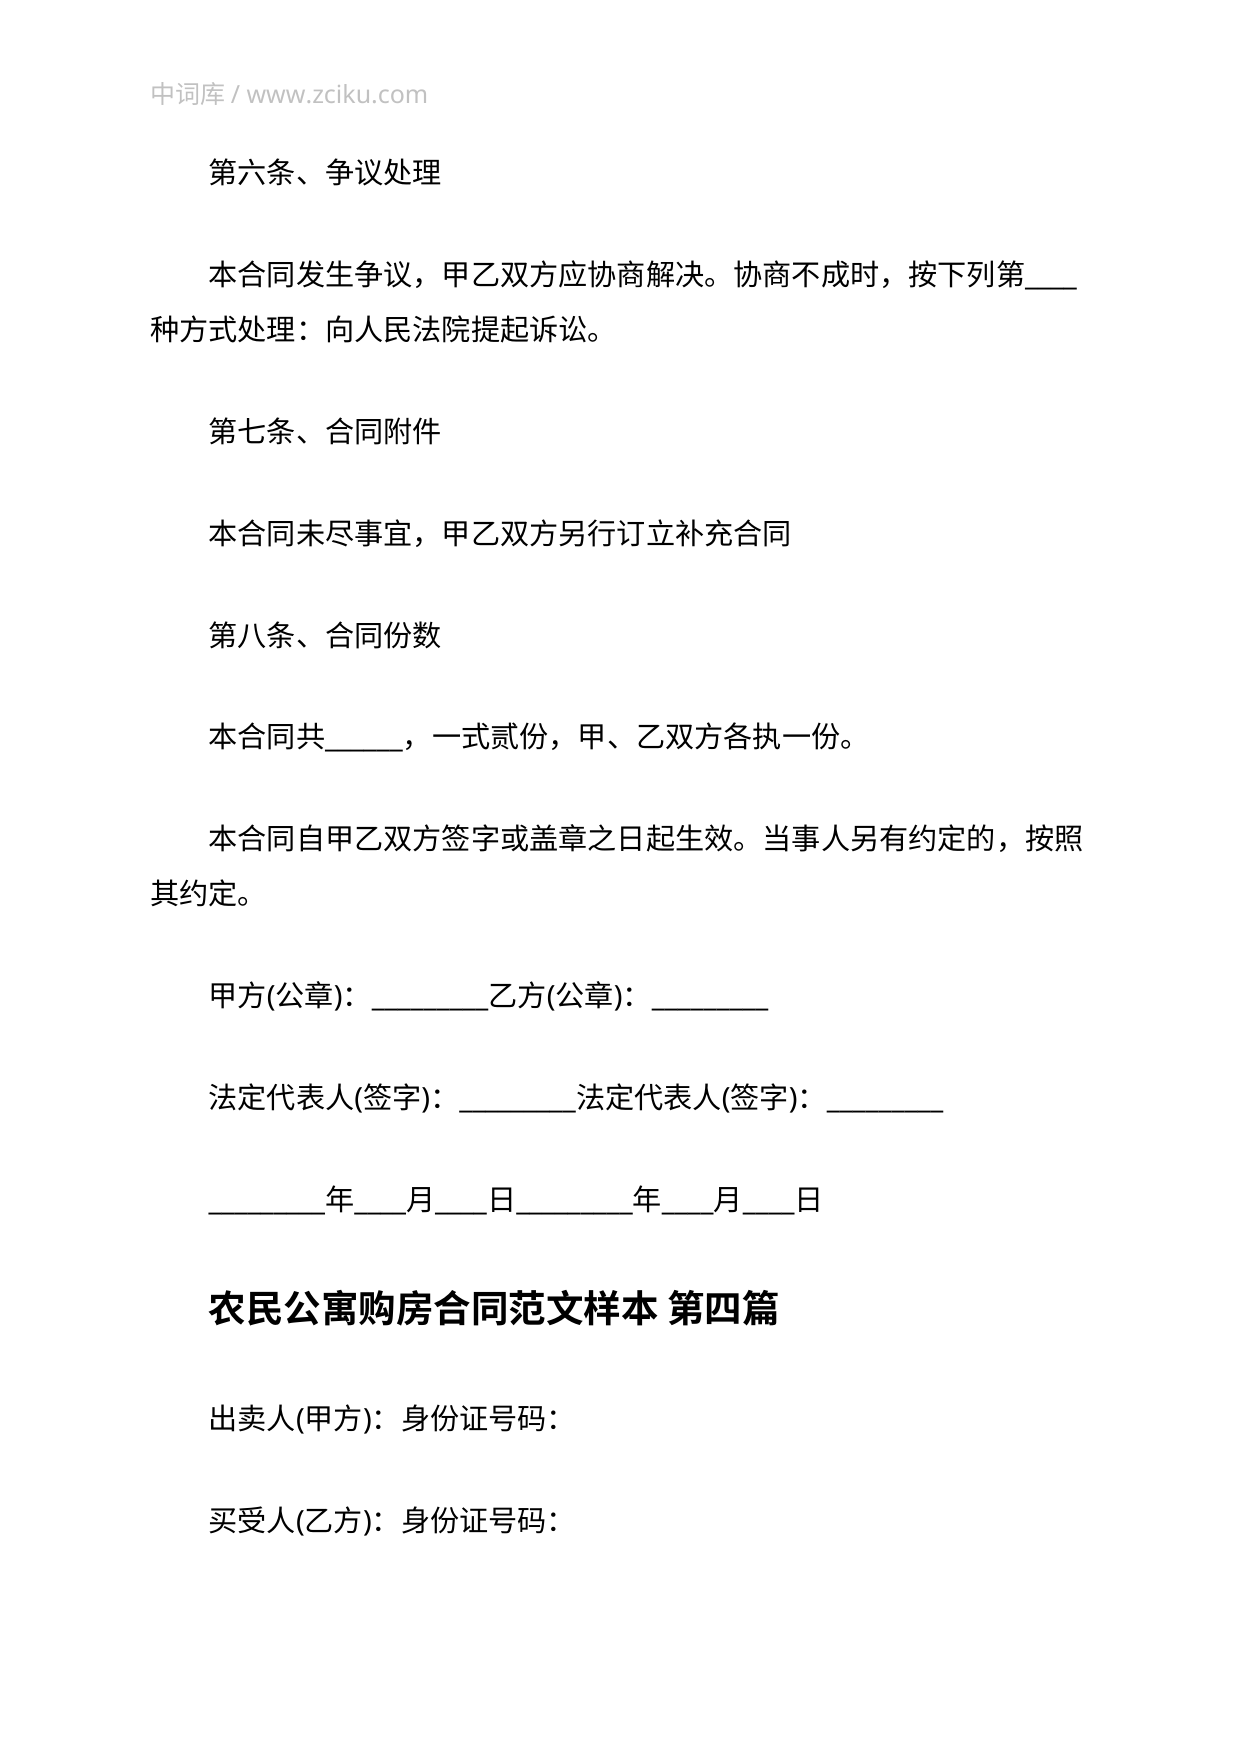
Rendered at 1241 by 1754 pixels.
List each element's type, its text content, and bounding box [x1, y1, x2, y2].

text 本合同发生争议，甲乙双方应协商解决。协商不成时，按下列第____种方式处理：向人民法院提起诉讼。 [150, 252, 1090, 349]
text 买受人(乙方)：身份证号码： [150, 1498, 1090, 1540]
text 出卖人(甲方)：身份证号码： [150, 1396, 1090, 1438]
text 第六条、争议处理 [150, 150, 1090, 192]
text 本合同共______，一式贰份，甲、乙双方各执一份。 [150, 714, 1090, 756]
text 甲方(公章)：_________乙方(公章)：_________ [150, 972, 1090, 1015]
text 法定代表人(签字)：_________法定代表人(签字)：_________ [150, 1074, 1090, 1117]
text 本合同自甲乙双方签字或盖章之日起生效。当事人另有约定的，按照其约定。 [150, 816, 1090, 913]
text 第八条、合同份数 [150, 612, 1090, 654]
text _________年____月____日_________年____月____日 [150, 1176, 1090, 1219]
text 农民公寓购房合同范文样本 第四篇 [150, 1278, 1090, 1333]
text 第七条、合同附件 [150, 408, 1090, 451]
text 本合同未尽事宜，甲乙双方另行订立补充合同 [150, 510, 1090, 553]
